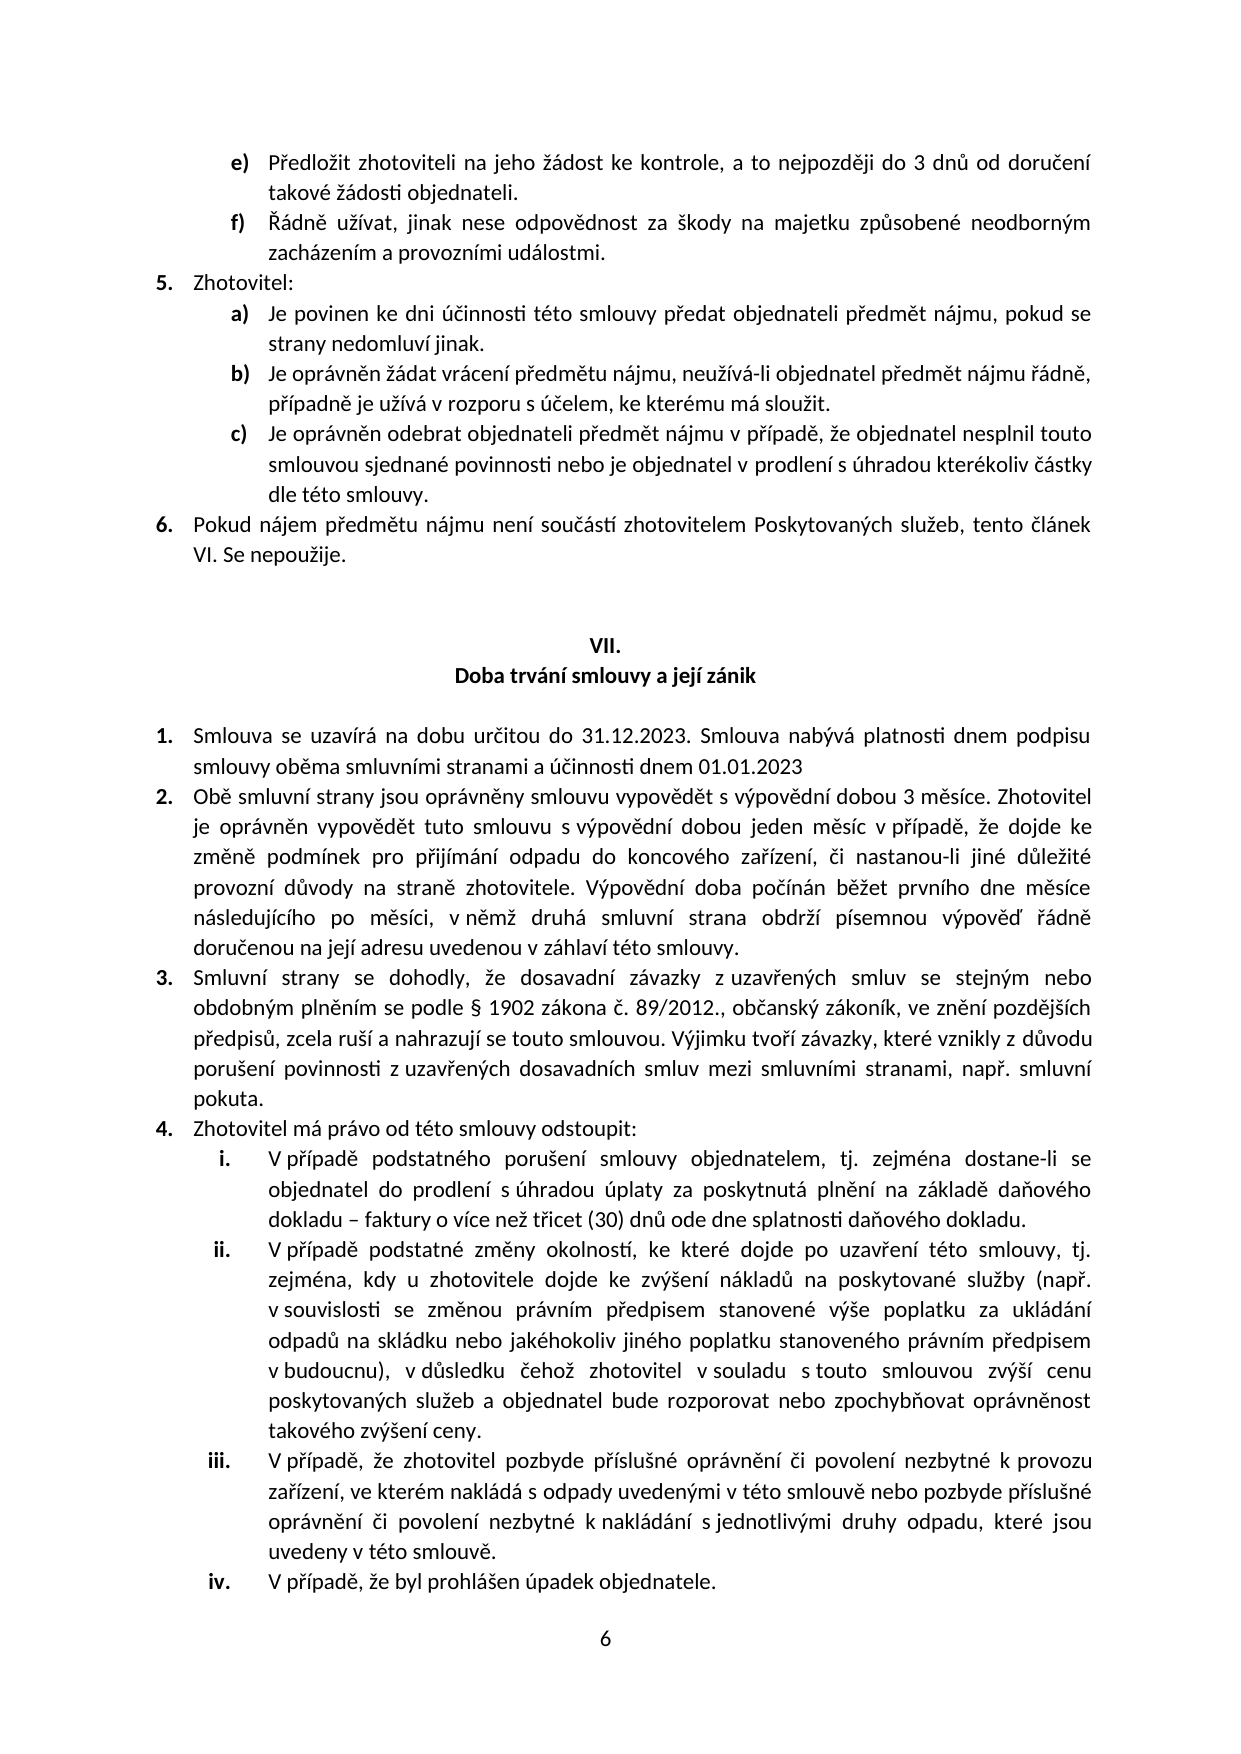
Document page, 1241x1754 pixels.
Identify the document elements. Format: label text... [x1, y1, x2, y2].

list Je oprávněn odebrat objednateli předmět nájmu v případě, že objednatel nesplnil touto smlouvou sjednané povinnosti nebo je objednatel v prodlení s úhradou kterékoliv částky dle této smlouvy. [231, 419, 1092, 508]
text Doba trvání smlouvy a její zánik [118, 661, 1092, 689]
list Předložit zhotoviteli na jeho žádost ke kontrole, a to nejpozději do 3 dnů od doručení takové žádosti objednateli. [231, 148, 1092, 206]
text VII. [118, 631, 1092, 659]
list Obě smluvní strany jsou oprávněny smlouvu vypovědět s výpovědní dobou 3 měsíce. Zhotovitel je oprávněn vypovědět tuto smlouvu s výpovědní dobou jeden měsíc v případě, že dojde ke změně podmínek pro přijímání odpadu do koncového zařízení, či nastanou-li jiné důležité provozní důvody na straně zhotovitele. Výpovědní doba počínán běžet prvního dne měsíce následujícího po měsíci, v němž druhá smluvní strana obdrží písemnou výpověď řádně doručenou na její adresu uvedenou v záhlaví této smlouvy. [156, 782, 1092, 961]
list Zhotovitel: [156, 268, 1092, 297]
list Pokud nájem předmětu nájmu není součástí zhotovitelem Poskytovaných služeb, tento článek VI. Se nepoužije. [156, 510, 1092, 568]
list Smlouva se uzavírá na dobu určitou do 31.12.2023. Smlouva nabývá platnosti dnem podpisu smlouvy oběma smluvními stranami a účinnosti dnem 01.01.2023 [156, 722, 1092, 780]
list V případě, že zhotovitel pozbyde příslušné oprávnění či povolení nezbytné k provozu zařízení, ve kterém nakládá s odpady uvedenými v této smlouvě nebo pozbyde příslušné oprávnění či povolení nezbytné k nakládání s jednotlivými druhy odpadu, které jsou uvedeny v této smlouvě. [231, 1447, 1092, 1565]
list V případě podstatného porušení smlouvy objednatelem, tj. zejména dostane-li se objednatel do prodlení s úhradou úplaty za poskytnutá plnění na základě daňového dokladu – faktury o více než třicet (30) dnů ode dne splatnosti daňového dokladu. [231, 1144, 1092, 1233]
list Zhotovitel má právo od této smlouvy odstoupit: [156, 1114, 1092, 1142]
list Smluvní strany se dohodly, že dosavadní závazky z uzavřených smluv se stejným nebo obdobným plněním se podle § 1902 zákona č. 89/2012., občanský zákoník, ve znění pozdějších předpisů, zcela ruší a nahrazují se touto smlouvou. Výjimku tvoří závazky, které vznikly z důvodu porušení povinnosti z uzavřených dosavadních smluv mezi smluvními stranami, např. smluvní pokuta. [156, 963, 1092, 1112]
list V případě, že byl prohlášen úpadek objednatele. [231, 1567, 1092, 1596]
list V případě podstatné změny okolností, ke které dojde po uzavření této smlouvy, tj. zejména, kdy u zhotovitele dojde ke zvýšení nákladů na poskytované služby (např. v souvislosti se změnou právním předpisem stanovené výše poplatku za ukládání odpadů na skládku nebo jakéhokoliv jiného poplatku stanoveného právním předpisem v budoucnu), v důsledku čehož zhotovitel v souladu s touto smlouvou zvýší cenu poskytovaných služeb a objednatel bude rozporovat nebo zpochybňovat oprávněnost takového zvýšení ceny. [231, 1235, 1092, 1444]
list Řádně užívat, jinak nese odpovědnost za škody na majetku způsobené neodborným zacházením a provozními událostmi. [231, 208, 1092, 266]
list Je oprávněn žádat vrácení předmětu nájmu, neužívá-li objednatel předmět nájmu řádně, případně je užívá v rozporu s účelem, ke kterému má sloužit. [231, 359, 1092, 417]
list Je povinen ke dni účinnosti této smlouvy předat objednateli předmět nájmu, pokud se strany nedomluví jinak. [231, 299, 1092, 357]
